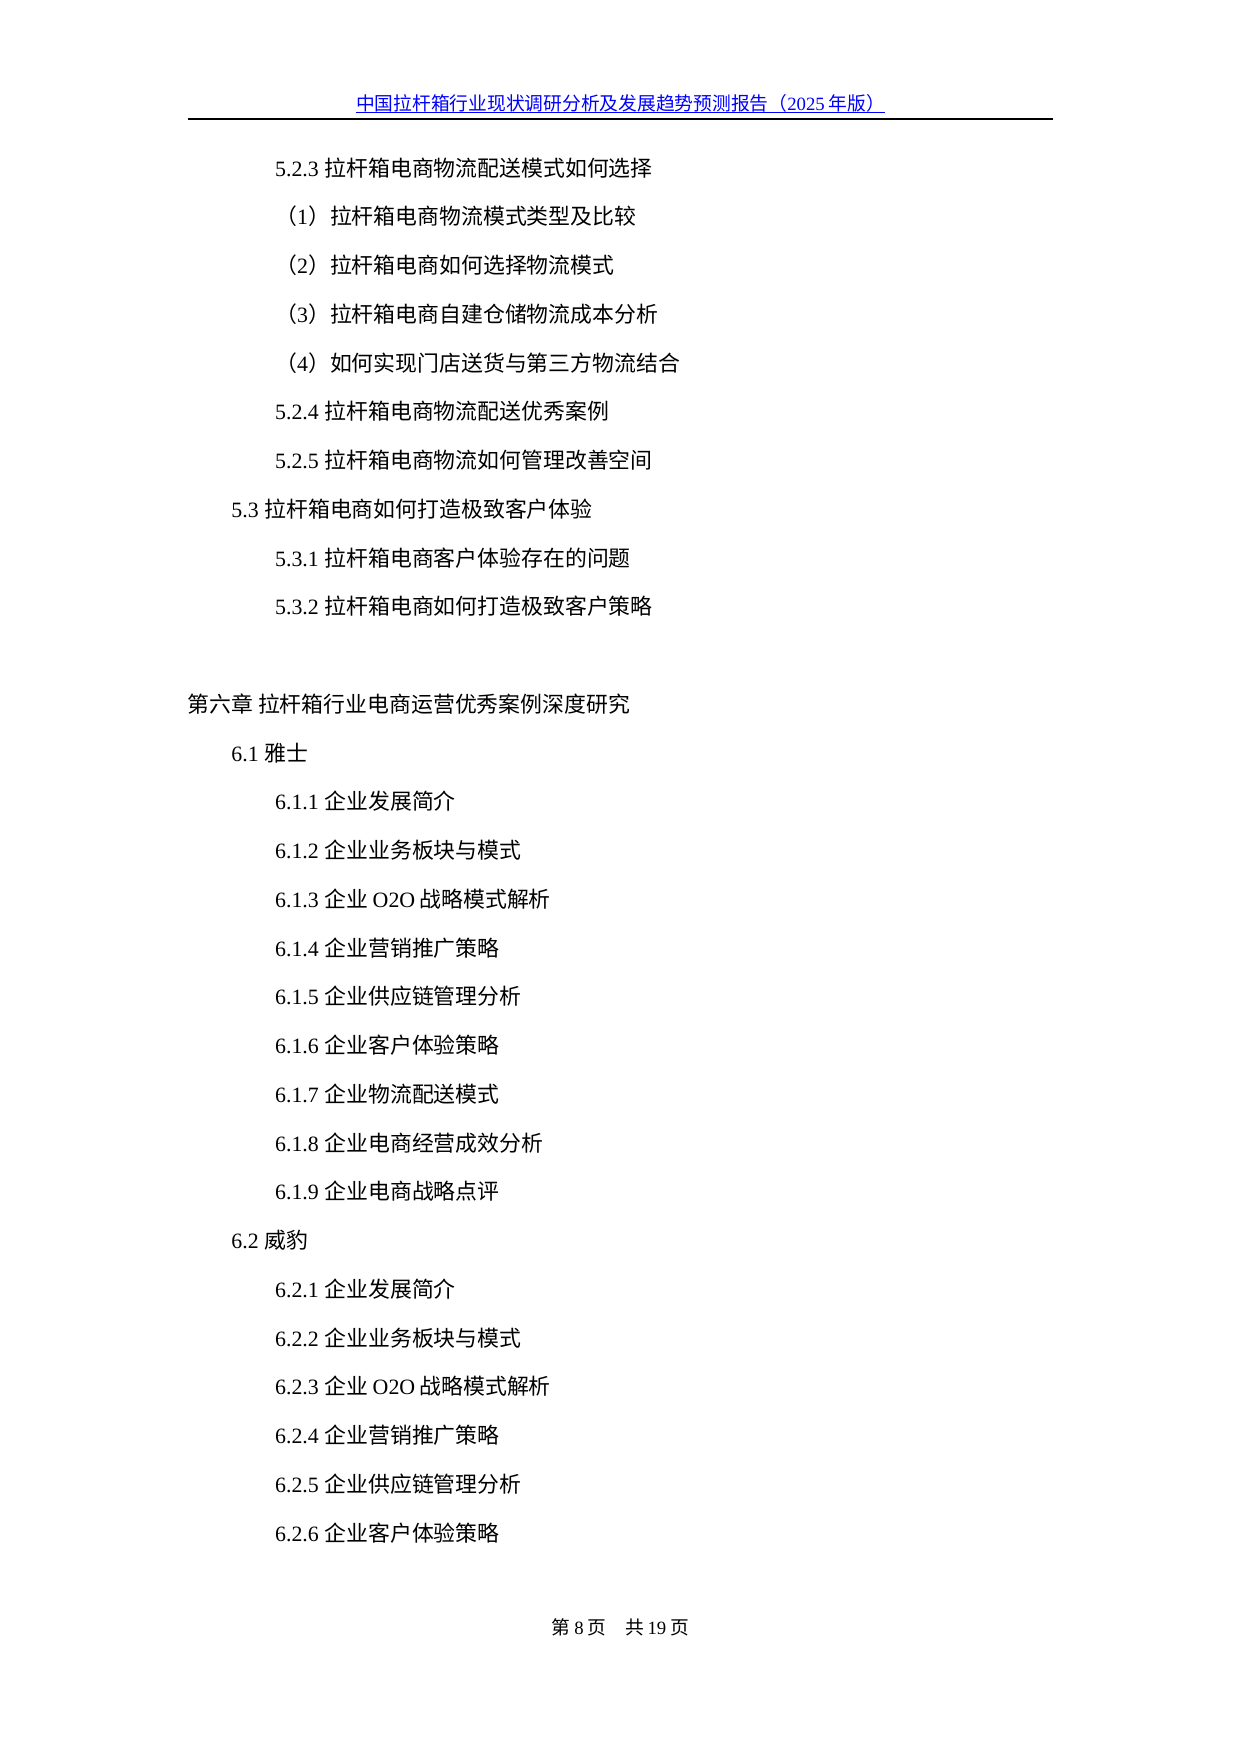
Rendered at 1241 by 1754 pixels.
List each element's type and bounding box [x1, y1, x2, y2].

text [187, 150, 1053, 1548]
